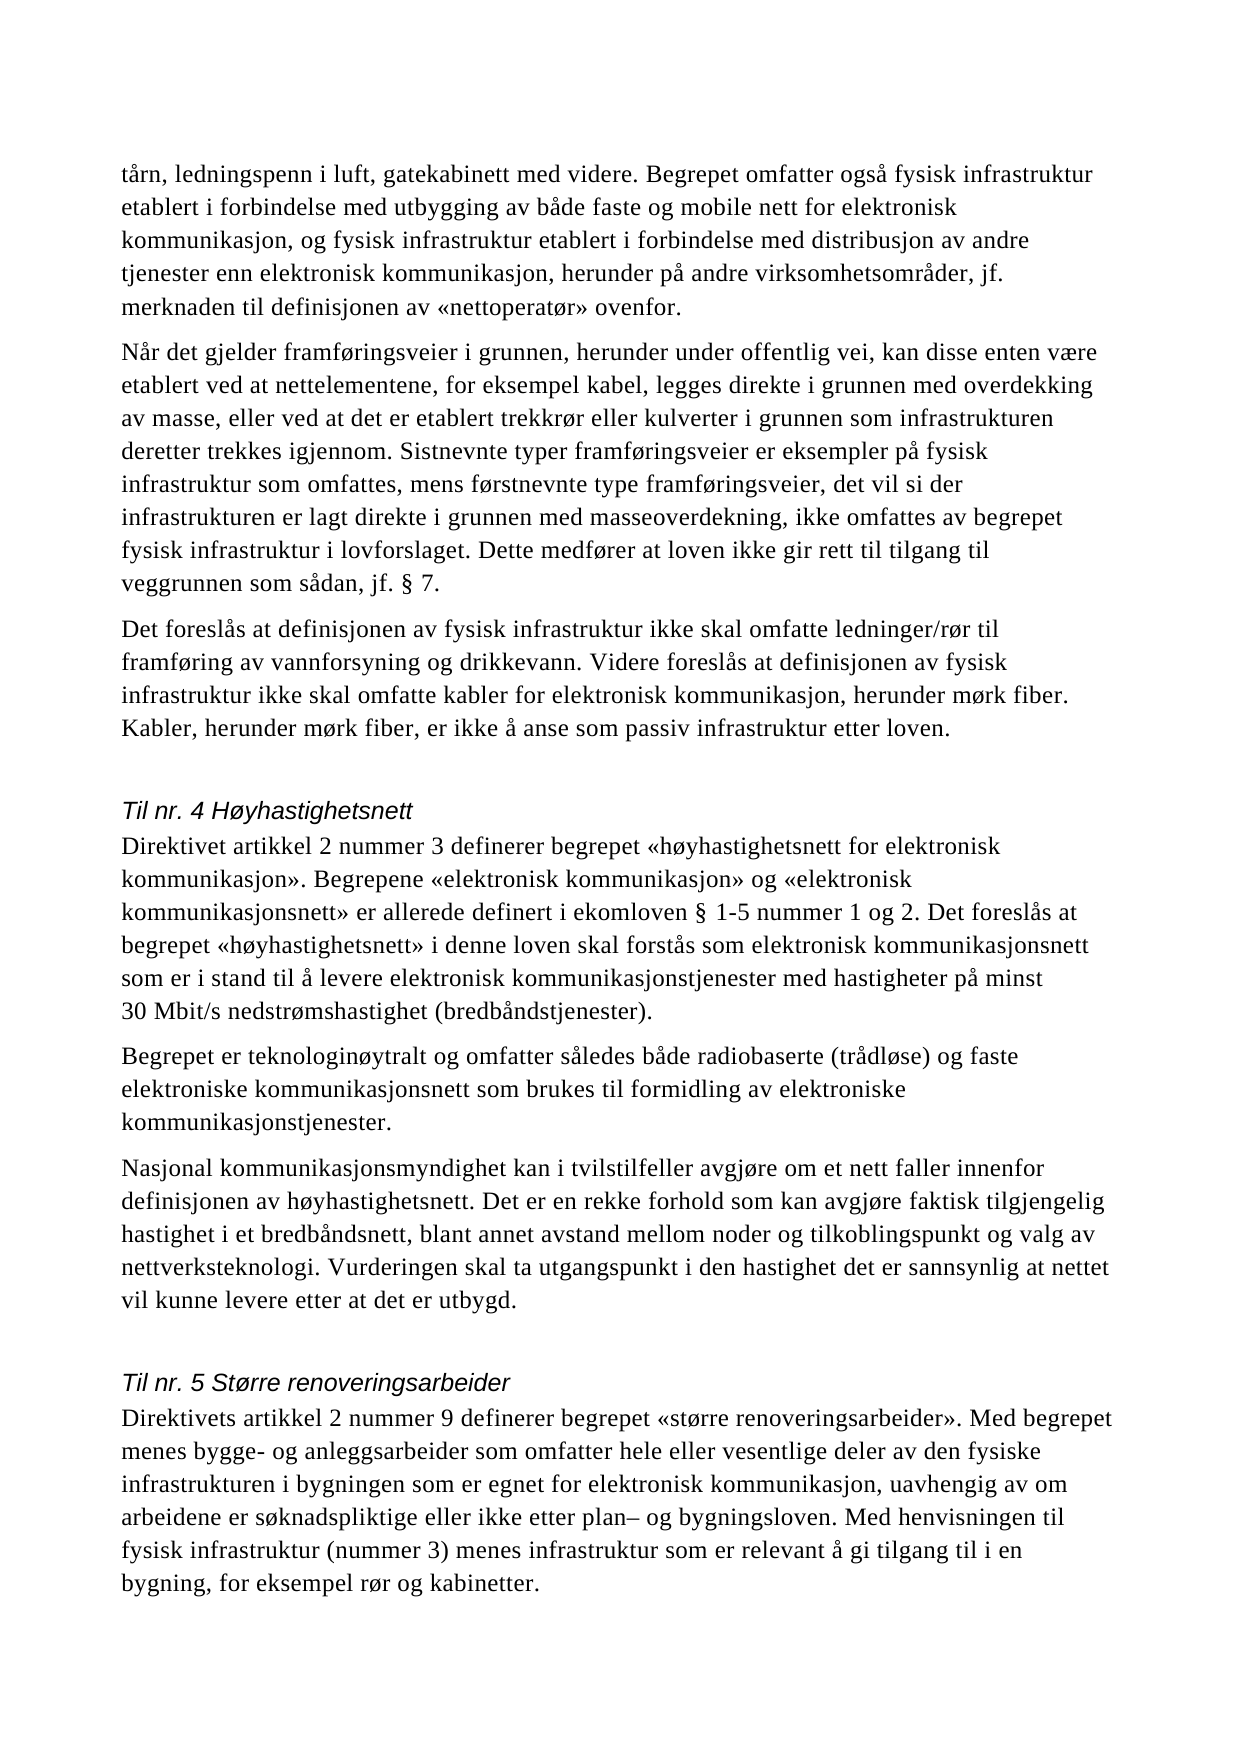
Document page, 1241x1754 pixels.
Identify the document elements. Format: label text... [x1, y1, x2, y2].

text Nasjonal kommunikasjonsmyndighet kan i tvilstilfeller avgjøre om et nett faller innenfor definisjonen av høyhastighetsnett. Det er en rekke forhold som kan avgjøre faktisk tilgjengelig hastighet i et bredbåndsnett, blant annet avstand mellom noder og tilkoblingspunkt og valg av nettverksteknologi. Vurderingen skal ta utgangspunkt i den hastighet det er sannsynlig at nettet vil kunne levere etter at det er utbygd. [121, 1153, 1119, 1314]
text Det foreslås at definisjonen av fysisk infrastruktur ikke skal omfatte ledninger/rør til framføring av vannforsyning og drikkevann. Videre foreslås at definisjonen av fysisk infrastruktur ikke skal omfatte kabler for elektronisk kommunikasjon, herunder mørk fiber. Kabler, herunder mørk fiber, er ikke å anse som passiv infrastruktur etter loven. [121, 614, 1119, 742]
text Direktivets artikkel 2 nummer 9 definerer begrepet «større renoveringsarbeider». Med begrepet menes bygge- og anleggsarbeider som omfatter hele eller vesentlige deler av den fysiske infrastrukturen i bygningen som er egnet for elektronisk kommunikasjon, uavhengig av om arbeidene er søknadspliktige eller ikke etter plan– og bygningsloven. Med henvisningen til fysisk infrastruktur (nummer 3) menes infrastruktur som er relevant å gi tilgang til i en bygning, for eksempel rør og kabinetter. [121, 1403, 1119, 1597]
text Begrepet er teknologinøytralt og omfatter således både radiobaserte (trådløse) og faste elektroniske kommunikasjonsnett som brukes til formidling av elektroniske kommunikasjonstjenester. [121, 1041, 1119, 1136]
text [121, 159, 1119, 320]
text Direktivet artikkel 2 nummer 3 definerer begrepet «høyhastighetsnett for elektronisk kommunikasjon». Begrepene «elektronisk kommunikasjon» og «elektronisk kommunikasjonsnett» er allerede definert i ekomloven § 1-5 nummer 1 og 2. Det foreslås at begrepet «høyhastighetsnett» i denne loven skal forstås som elektronisk kommunikasjonsnett som er i stand til å levere elektronisk kommunikasjonstjenester med hastigheter på minst 30 Mbit/s nedstrømshastighet (bredbåndstjenester). [121, 831, 1119, 1025]
text Til nr. 5 Større renoveringsarbeider [121, 1368, 1119, 1397]
text Når det gjelder framføringsveier i grunnen, herunder under offentlig vei, kan disse enten være etablert ved at nettelementene, for eksempel kabel, legges direkte i grunnen med overdekking av masse, eller ved at det er etablert trekkrør eller kulverter i grunnen som infrastrukturen deretter trekkes igjennom. Sistnevnte typer framføringsveier er eksempler på fysisk infrastruktur som omfattes, mens førstnevnte type framføringsveier, det vil si der infrastrukturen er lagt direkte i grunnen med masseoverdekning, ikke omfattes av begrepet fysisk infrastruktur i lovforslaget. Dette medfører at loven ikke gir rett til tilgang til veggrunnen som sådan, jf. § 7. [121, 337, 1119, 597]
text Til nr. 4 Høyhastighetsnett [121, 796, 1119, 824]
